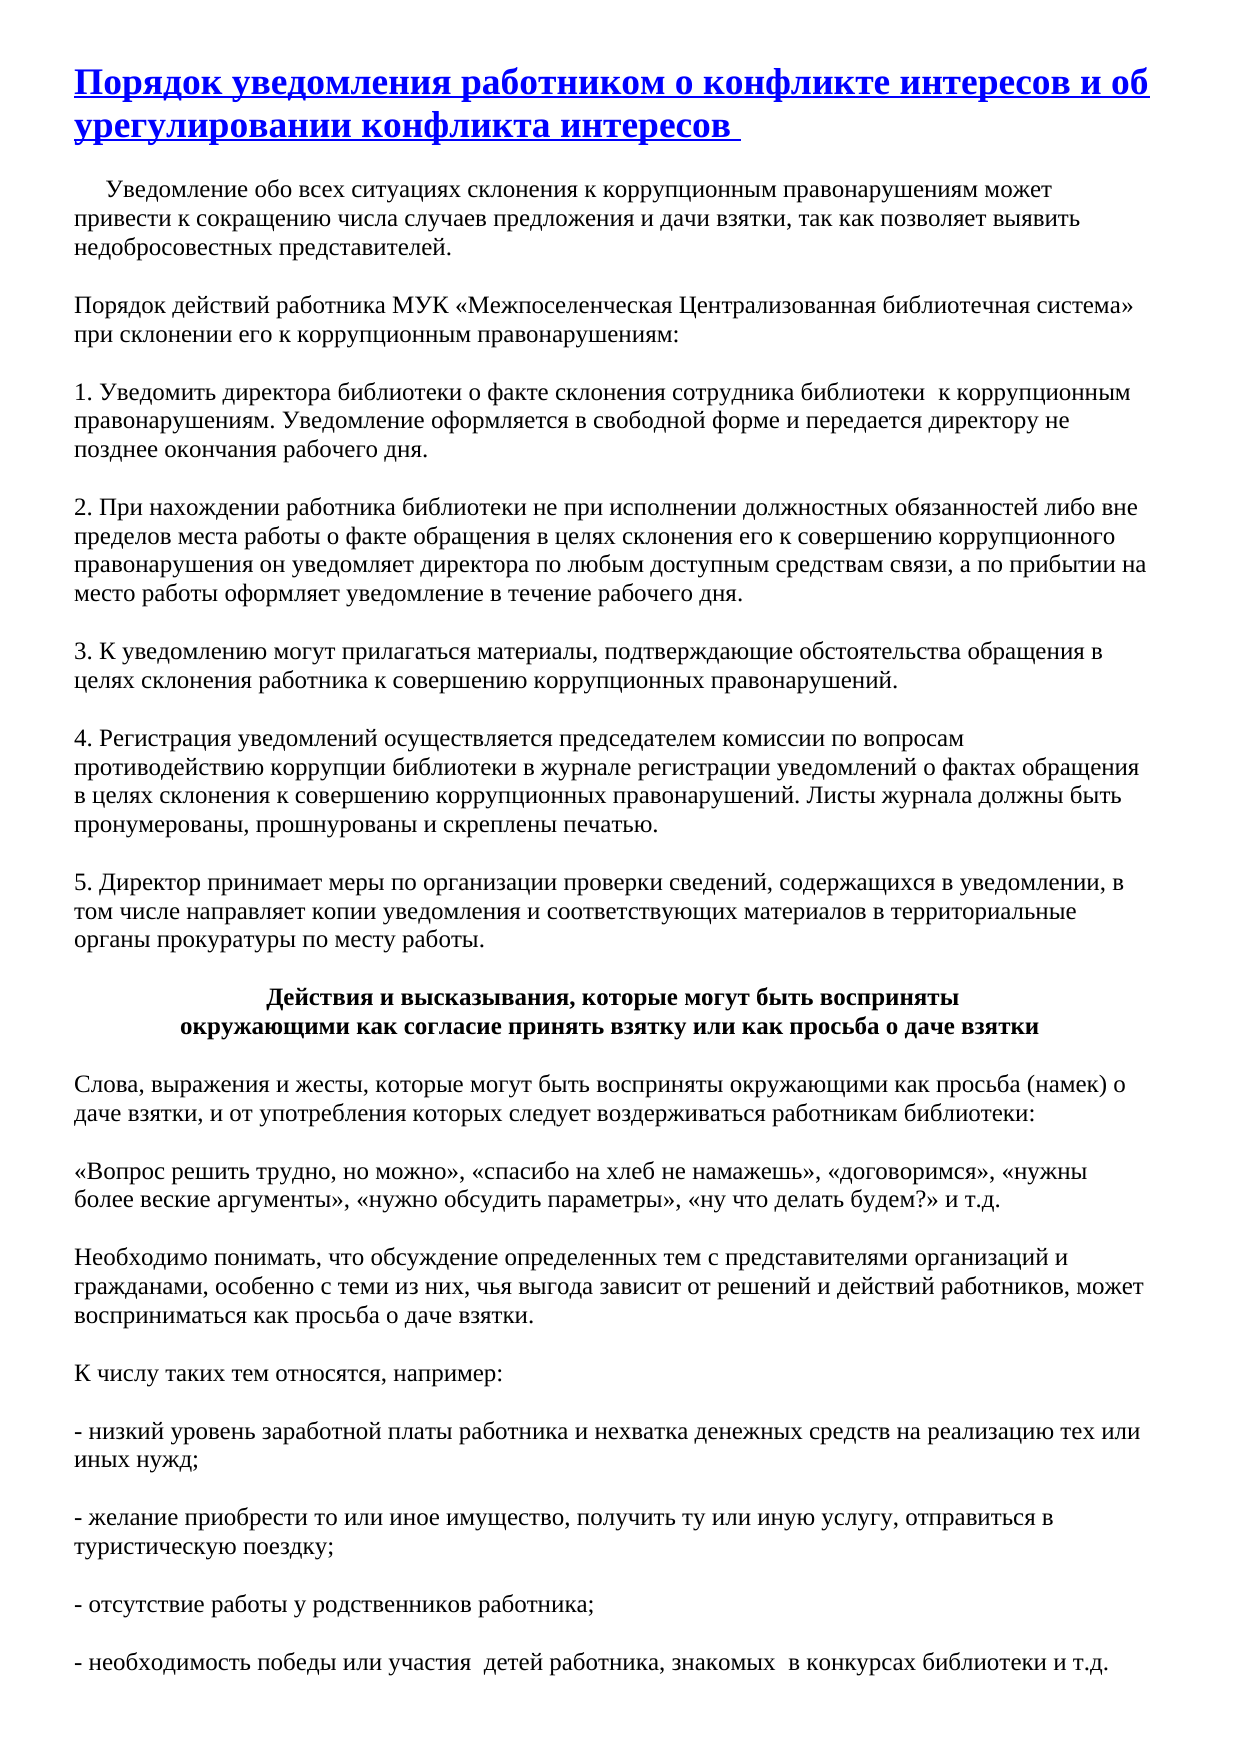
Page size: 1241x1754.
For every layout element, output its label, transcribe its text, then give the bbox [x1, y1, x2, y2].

text 1. Уведомить директора библиотеки о факте склонения сотрудника библиотеки к коррупционным правонарушениям. Уведомление оформляется в свободной форме и передается директору не позднее окончания рабочего дня. [74, 377, 1152, 463]
text - необходимость победы или участия детей работника, знакомых в конкурсах библиотеки и т.д. [74, 1647, 1152, 1676]
text Уведомление обо всех ситуациях склонения к коррупционным правонарушениям может привести к сокращению числа случаев предложения и дачи взятки, так как позволяет выявить недобросовестных представителей. [74, 174, 1152, 261]
text - низкий уровень заработной платы работника и нехватка денежных средств на реализацию тех или иных нужд; [74, 1416, 1152, 1473]
text Действия и высказывания, которые могут быть восприняты окружающими как согласие принять взятку или как просьба о даче взятки [74, 982, 1152, 1040]
text Необходимо понимать, что обсуждение определенных тем с представителями организаций и гражданами, особенно с теми из них, чья выгода зависит от решений и действий работников, может восприниматься как просьба о даче взятки. [74, 1242, 1152, 1329]
text - отсутствие работы у родственников работника; [74, 1589, 1152, 1618]
text 2. При нахождении работника библиотеки не при исполнении должностных обязанностей либо вне пределов места работы о факте обращения в целях склонения его к совершению коррупционного правонарушения он уведомляет директора по любым доступным средствам связи, а по прибытии на место работы оформляет уведомление в течение рабочего дня. [74, 492, 1152, 607]
text «Вопрос решить трудно, но можно», «спасибо на хлеб не намажешь», «договоримся», «нужны более веские аргументы», «нужно обсудить параметры», «ну что делать будем?» и т.д. [74, 1156, 1152, 1213]
text К числу таких тем относятся, например: [74, 1358, 1152, 1387]
text Порядок уведомления работником о конфликте интересов и об урегулировании конфликта интересов [74, 59, 1152, 145]
text 3. К уведомлению могут прилагаться материалы, подтверждающие обстоятельства обращения в целях склонения работника к совершению коррупционных правонарушений. [74, 636, 1152, 694]
text Слова, выражения и жесты, которые могут быть восприняты окружающими как просьба (намек) о даче взятки, и от употребления которых следует воздерживаться работникам библиотеки: [74, 1069, 1152, 1127]
text Порядок действий работника МУК «Межпоселенческая Централизованная библиотечная система» при склонении его к коррупционным правонарушениям: [74, 290, 1152, 347]
text - желание приобрести то или иное имущество, получить ту или иную услугу, отправиться в туристическую поездку; [74, 1502, 1152, 1560]
text 5. Директор принимает меры по организации проверки сведений, содержащихся в уведомлении, в том числе направляет копии уведомления и соответствующих материалов в территориальные органы прокуратуры по месту работы. [74, 867, 1152, 953]
text 4. Регистрация уведомлений осуществляется председателем комиссии по вопросам противодействию коррупции библиотеки в журнале регистрации уведомлений о фактах обращения в целях склонения к совершению коррупционных правонарушений. Листы журнала должны быть пронумерованы, прошнурованы и скреплены печатью. [74, 723, 1152, 838]
